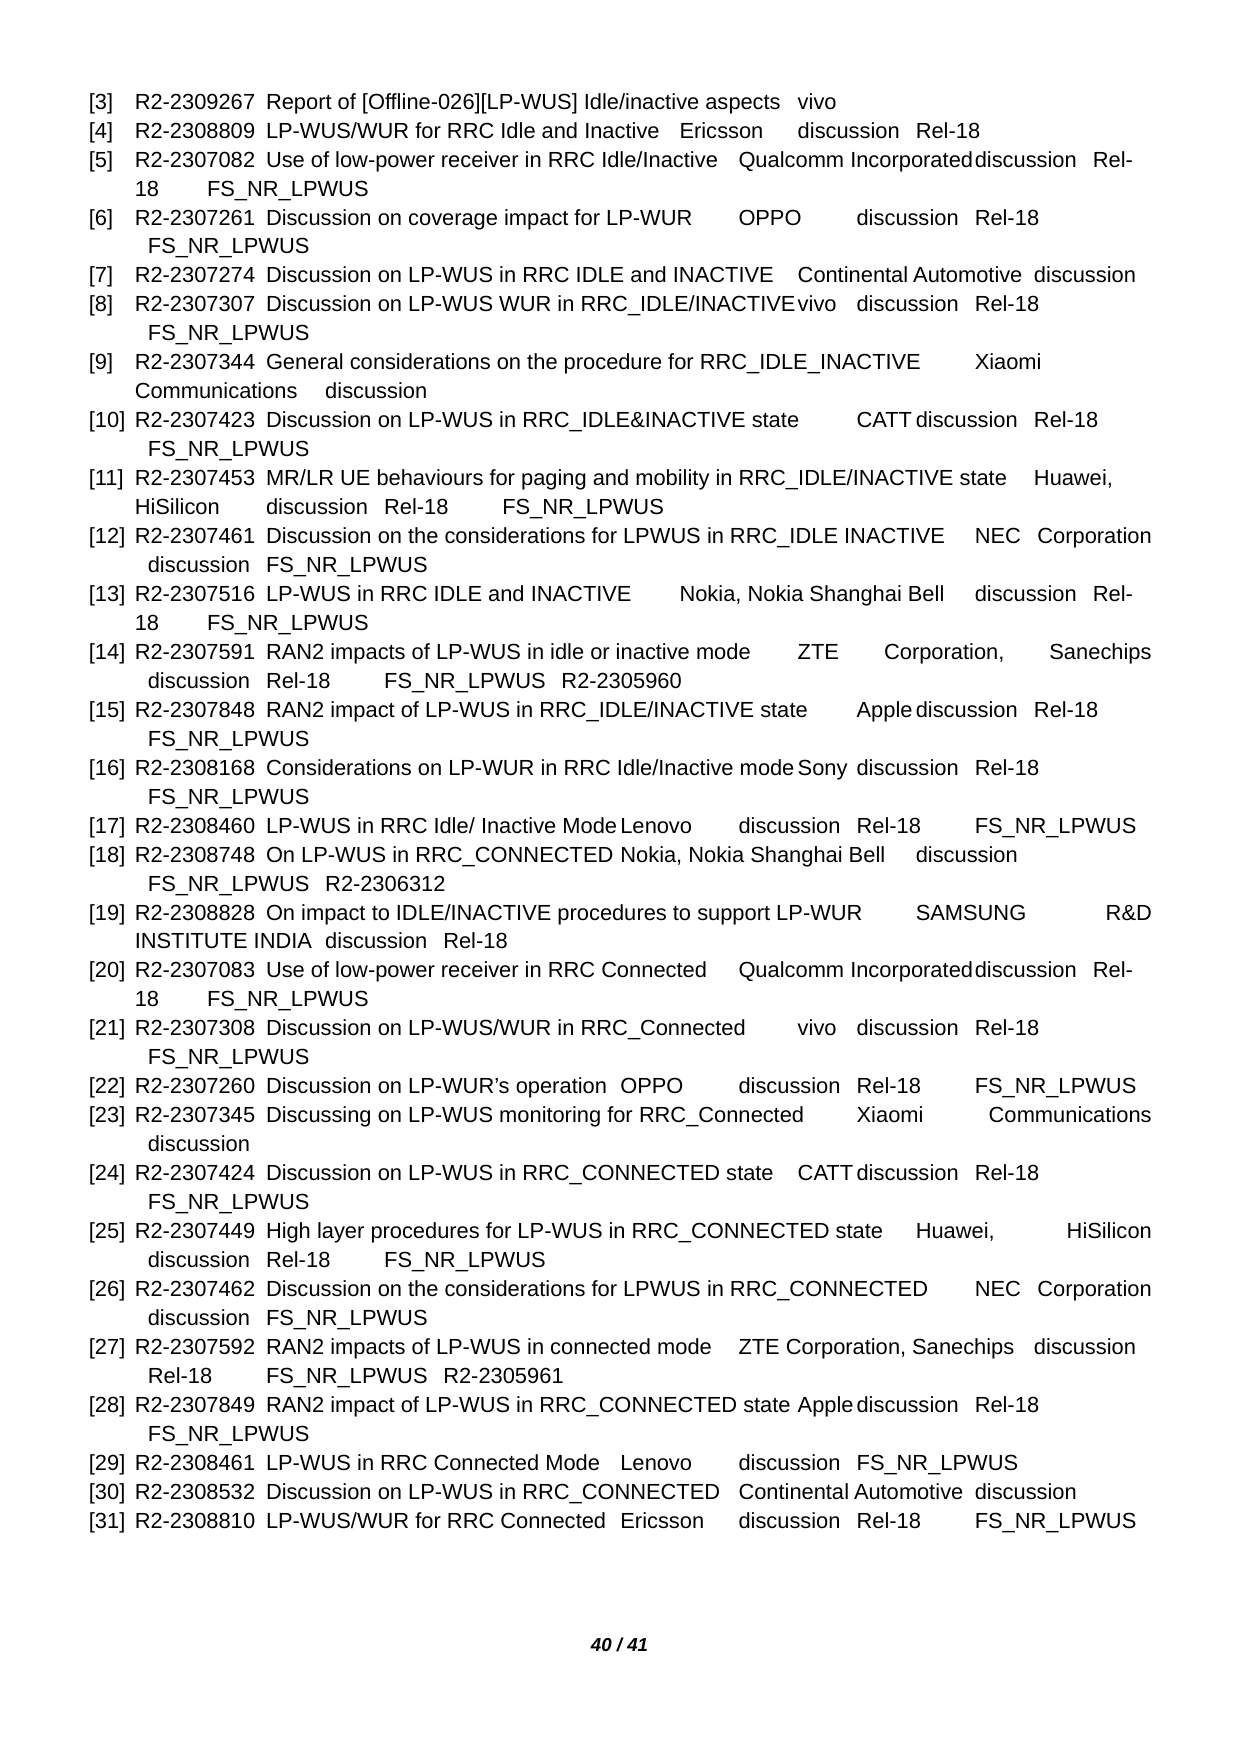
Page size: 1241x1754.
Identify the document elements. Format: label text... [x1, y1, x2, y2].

title R2-2307516 LP-WUS in RRC IDLE and INACTIVE Nokia, Nokia Shanghai Bell discussion Rel-18 FS_NR_LPWUS [89, 581, 1152, 635]
title R2-2307848 RAN2 impact of LP-WUS in RRC_IDLE/INACTIVE state Apple discussion Rel-18 FS_NR_LPWUS [89, 697, 1152, 751]
title R2-2307449 High layer procedures for LP-WUS in RRC_CONNECTED state Huawei, HiSilicon discussion Rel-18 FS_NR_LPWUS [89, 1218, 1152, 1272]
title R2-2309267 Report of [Offline-026][LP-WUS] Idle/inactive aspects vivo [89, 89, 1152, 114]
title R2-2308809 LP-WUS/WUR for RRC Idle and Inactive Ericsson discussion Rel-18 [89, 118, 1152, 143]
title R2-2307344 General considerations on the procedure for RRC_IDLE_INACTIVE Xiaomi Communications discussion [89, 349, 1152, 403]
title R2-2308828 On impact to IDLE/INACTIVE procedures to support LP-WUR SAMSUNG R&D INSTITUTE INDIA discussion Rel-18 [89, 899, 1152, 954]
title R2-2308810 LP-WUS/WUR for RRC Connected Ericsson discussion Rel-18 FS_NR_LPWUS [89, 1508, 1152, 1533]
title R2-2307261 Discussion on coverage impact for LP-WUR OPPO discussion Rel-18 FS_NR_LPWUS [89, 204, 1152, 259]
title R2-2307083 Use of low-power receiver in RRC Connected Qualcomm Incorporated discussion Rel-18 FS_NR_LPWUS [89, 957, 1152, 1012]
title R2-2307453 MR/LR UE behaviours for paging and mobility in RRC_IDLE/INACTIVE state Huawei, HiSilicon discussion Rel-18 FS_NR_LPWUS [89, 465, 1152, 519]
title R2-2308460 LP-WUS in RRC Idle/ Inactive Mode Lenovo discussion Rel-18 FS_NR_LPWUS [89, 813, 1152, 838]
title R2-2307461 Discussion on the considerations for LPWUS in RRC_IDLE INACTIVE NEC Corporation discussion FS_NR_LPWUS [89, 523, 1152, 577]
title R2-2307345 Discussing on LP-WUS monitoring for RRC_Connected Xiaomi Communications discussion [89, 1102, 1152, 1156]
title R2-2307424 Discussion on LP-WUS in RRC_CONNECTED state CATT discussion Rel-18 FS_NR_LPWUS [89, 1160, 1152, 1214]
title R2-2308532 Discussion on LP-WUS in RRC_CONNECTED Continental Automotive discussion [89, 1479, 1152, 1504]
title R2-2308748 On LP-WUS in RRC_CONNECTED Nokia, Nokia Shanghai Bell discussion FS_NR_LPWUS R2-2306312 [89, 842, 1152, 896]
title R2-2307462 Discussion on the considerations for LPWUS in RRC_CONNECTED NEC Corporation discussion FS_NR_LPWUS [89, 1276, 1152, 1330]
title R2-2307592 RAN2 impacts of LP-WUS in connected mode ZTE Corporation, Sanechips discussion Rel-18 FS_NR_LPWUS R2-2305961 [89, 1334, 1152, 1388]
title R2-2308461 LP-WUS in RRC Connected Mode Lenovo discussion FS_NR_LPWUS [89, 1450, 1152, 1475]
title R2-2308168 Considerations on LP-WUR in RRC Idle/Inactive mode Sony discussion Rel-18 FS_NR_LPWUS [89, 755, 1152, 809]
title R2-2307082 Use of low-power receiver in RRC Idle/Inactive Qualcomm Incorporated discussion Rel-18 FS_NR_LPWUS [89, 147, 1152, 201]
title R2-2307423 Discussion on LP-WUS in RRC_IDLE&INACTIVE state CATT discussion Rel-18 FS_NR_LPWUS [89, 407, 1152, 461]
title R2-2307274 Discussion on LP-WUS in RRC IDLE and INACTIVE Continental Automotive discussion [89, 262, 1152, 288]
title R2-2307849 RAN2 impact of LP-WUS in RRC_CONNECTED state Apple discussion Rel-18 FS_NR_LPWUS [89, 1392, 1152, 1446]
title R2-2307308 Discussion on LP-WUS/WUR in RRC_Connected vivo discussion Rel-18 FS_NR_LPWUS [89, 1015, 1152, 1069]
title R2-2307260 Discussion on LP-WUR’s operation OPPO discussion Rel-18 FS_NR_LPWUS [89, 1073, 1152, 1098]
title R2-2307307 Discussion on LP-WUS WUR in RRC_IDLE/INACTIVE vivo discussion Rel-18 FS_NR_LPWUS [89, 291, 1152, 346]
title R2-2307591 RAN2 impacts of LP-WUS in idle or inactive mode ZTE Corporation, Sanechips discussion Rel-18 FS_NR_LPWUS R2-2305960 [89, 639, 1152, 693]
